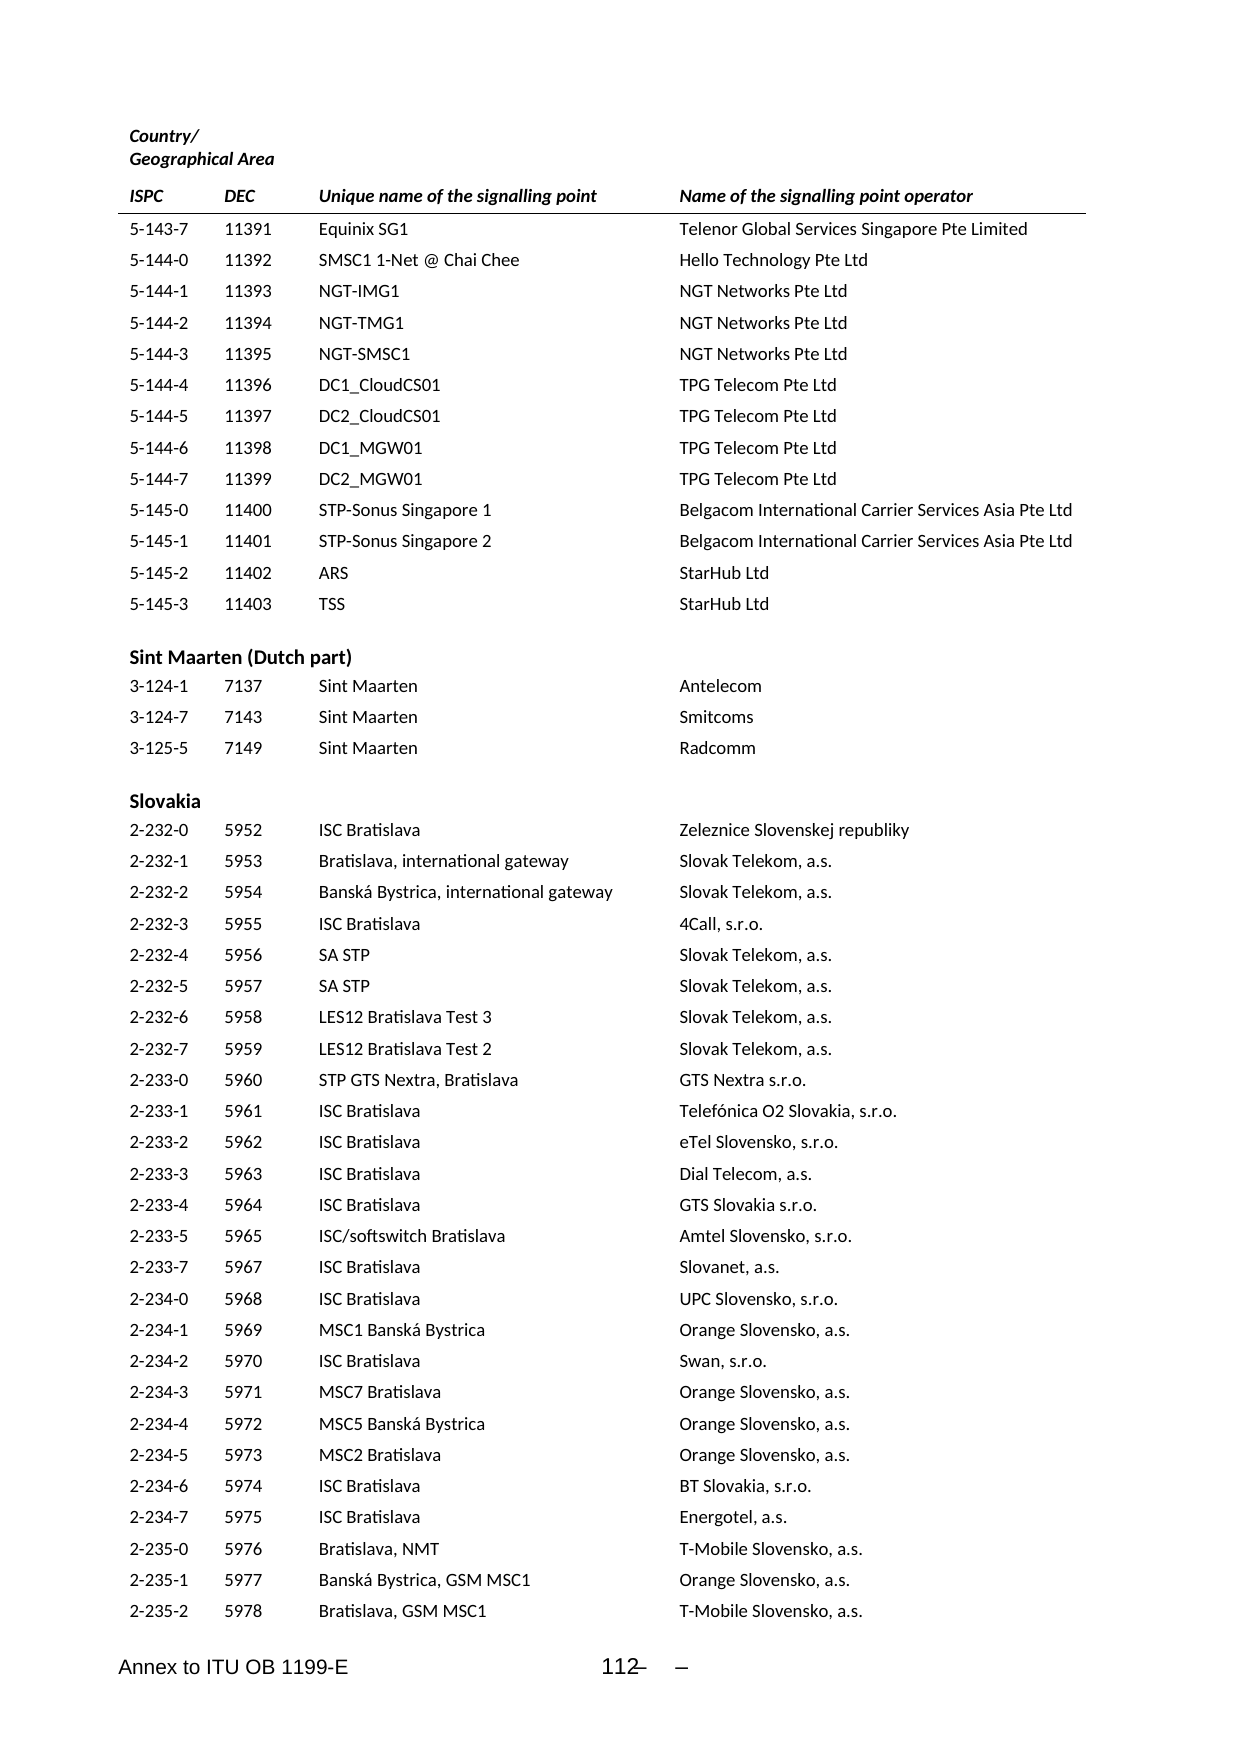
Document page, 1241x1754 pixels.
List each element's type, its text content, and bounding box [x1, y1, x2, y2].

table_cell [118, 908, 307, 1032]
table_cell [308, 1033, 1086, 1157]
table_cell ISPC [118, 176, 213, 213]
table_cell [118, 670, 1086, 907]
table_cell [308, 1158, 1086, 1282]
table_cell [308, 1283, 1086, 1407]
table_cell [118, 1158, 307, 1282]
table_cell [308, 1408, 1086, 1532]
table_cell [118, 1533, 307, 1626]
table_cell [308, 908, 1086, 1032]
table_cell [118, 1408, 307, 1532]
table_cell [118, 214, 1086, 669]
table_header Country/ Geographical Area [118, 118, 307, 176]
table_header Name of the signalling point operator [668, 118, 1086, 213]
table_header Unique name of the signalling point [308, 118, 668, 213]
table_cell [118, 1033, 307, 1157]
table_cell DEC [213, 176, 307, 213]
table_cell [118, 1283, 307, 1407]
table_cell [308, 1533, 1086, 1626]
